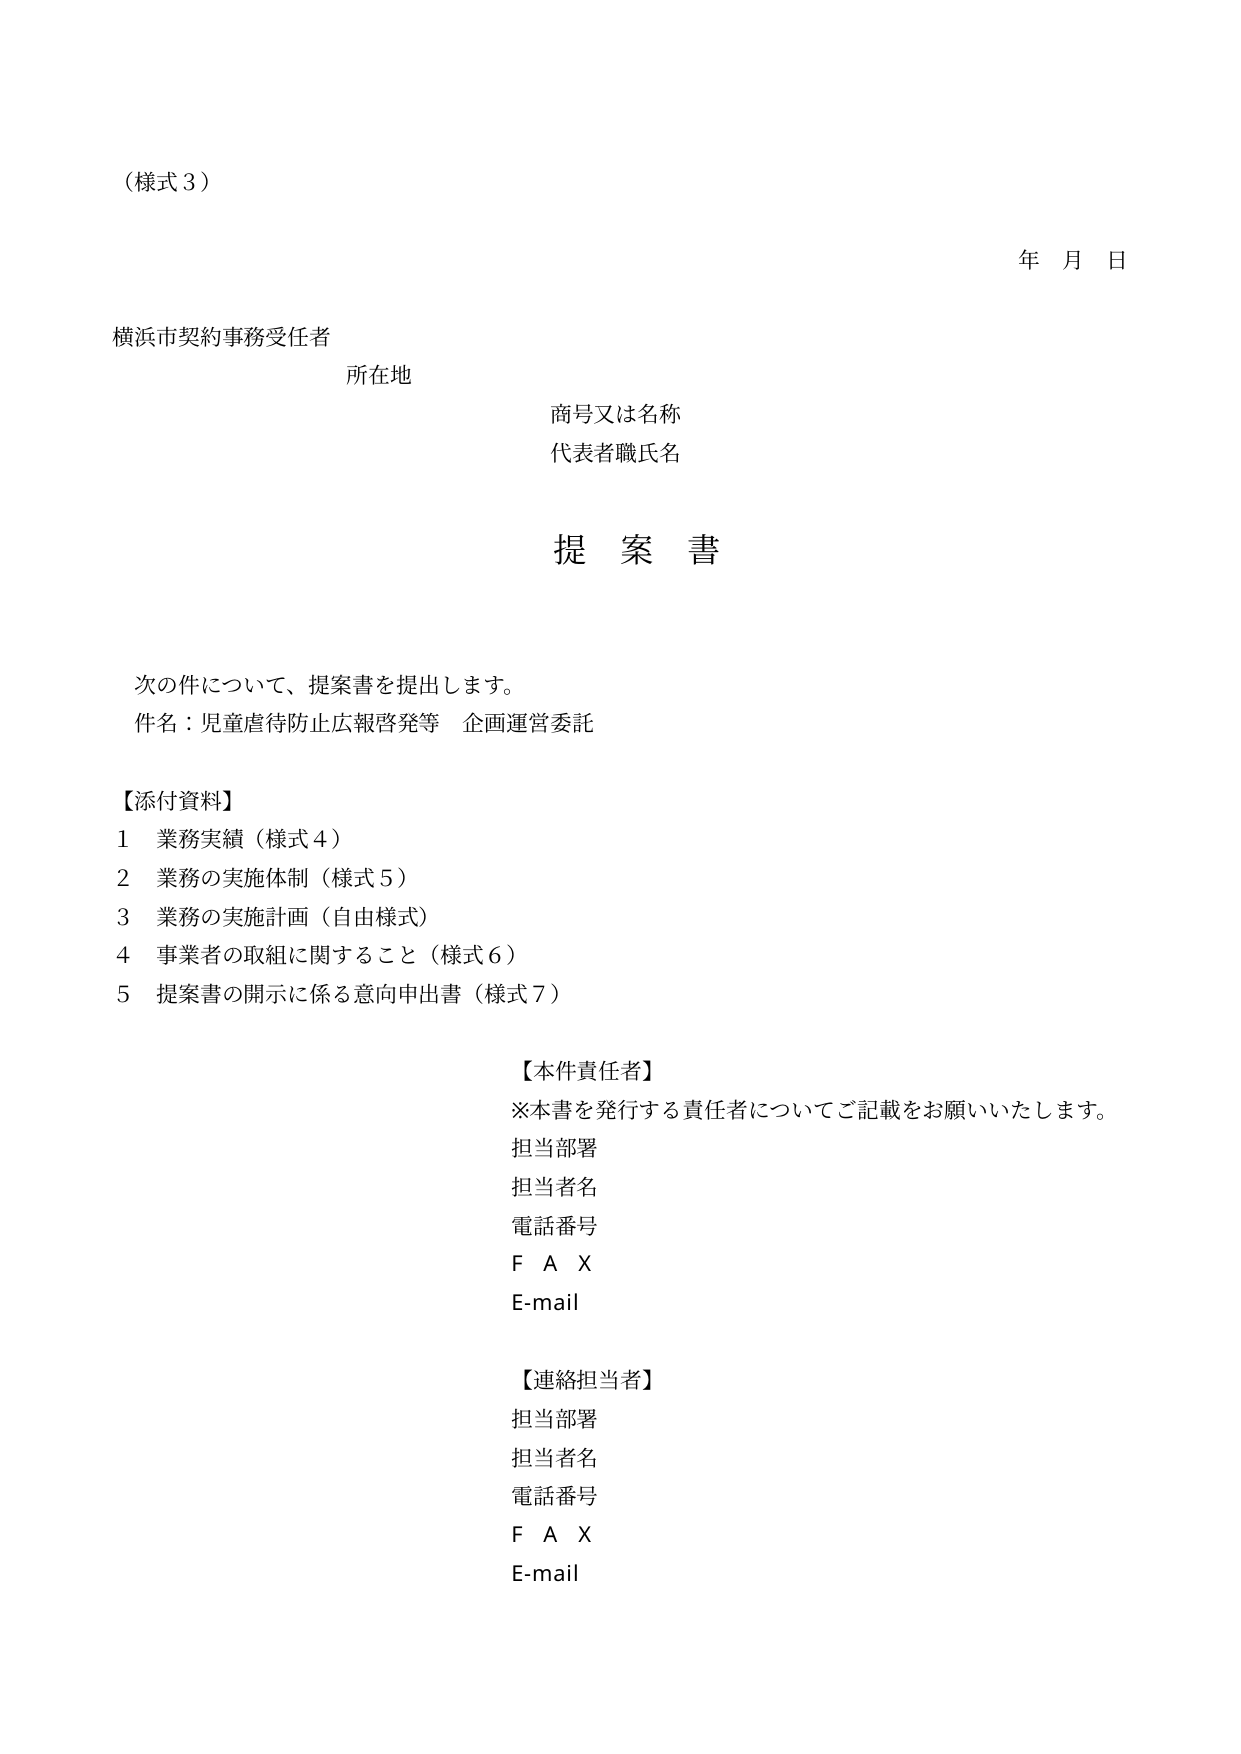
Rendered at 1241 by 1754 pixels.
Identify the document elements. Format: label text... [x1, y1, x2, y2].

text １ 業務実績（様式４） [112, 819, 1128, 858]
text 次の件について、提案書を提出します。 [112, 664, 1128, 703]
text 提 案 書 [112, 510, 1128, 587]
text ※本書を発行する責任者についてご記載をお願いいたします。 [511, 1089, 1128, 1128]
text FAX [511, 1514, 1128, 1553]
text 担当者名 [511, 1167, 1128, 1205]
text 電話番号 [511, 1205, 1128, 1244]
text 【添付資料】 [112, 780, 1128, 819]
text E‐mail [511, 1553, 1128, 1592]
text 商号又は名称 [112, 394, 1128, 432]
text 所在地 [112, 355, 1128, 394]
text ２ 業務の実施体制（様式５） [112, 858, 1128, 896]
text FAX [511, 1244, 1128, 1283]
text 代表者職氏名 [112, 432, 1128, 471]
text 年 月 日 [112, 239, 1128, 278]
text ３ 業務の実施計画（自由様式） [112, 896, 1128, 935]
text 電話番号 [511, 1476, 1128, 1514]
text （様式３） [112, 162, 1128, 201]
text 担当者名 [511, 1437, 1128, 1476]
text 担当部署 [511, 1399, 1128, 1437]
text ５ 提案書の開示に係る意向申出書（様式７） [112, 973, 1128, 1012]
text E‐mail [511, 1283, 1128, 1321]
text 担当部署 [511, 1128, 1128, 1167]
text ４ 事業者の取組に関すること（様式６） [112, 935, 1128, 973]
text 【連絡担当者】 [511, 1360, 1128, 1399]
text 横浜市契約事務受任者 [112, 317, 1128, 355]
text 件名：児童虐待防止広報啓発等 企画運営委託 [134, 703, 1128, 742]
text 【本件責任者】 [511, 1051, 1128, 1089]
